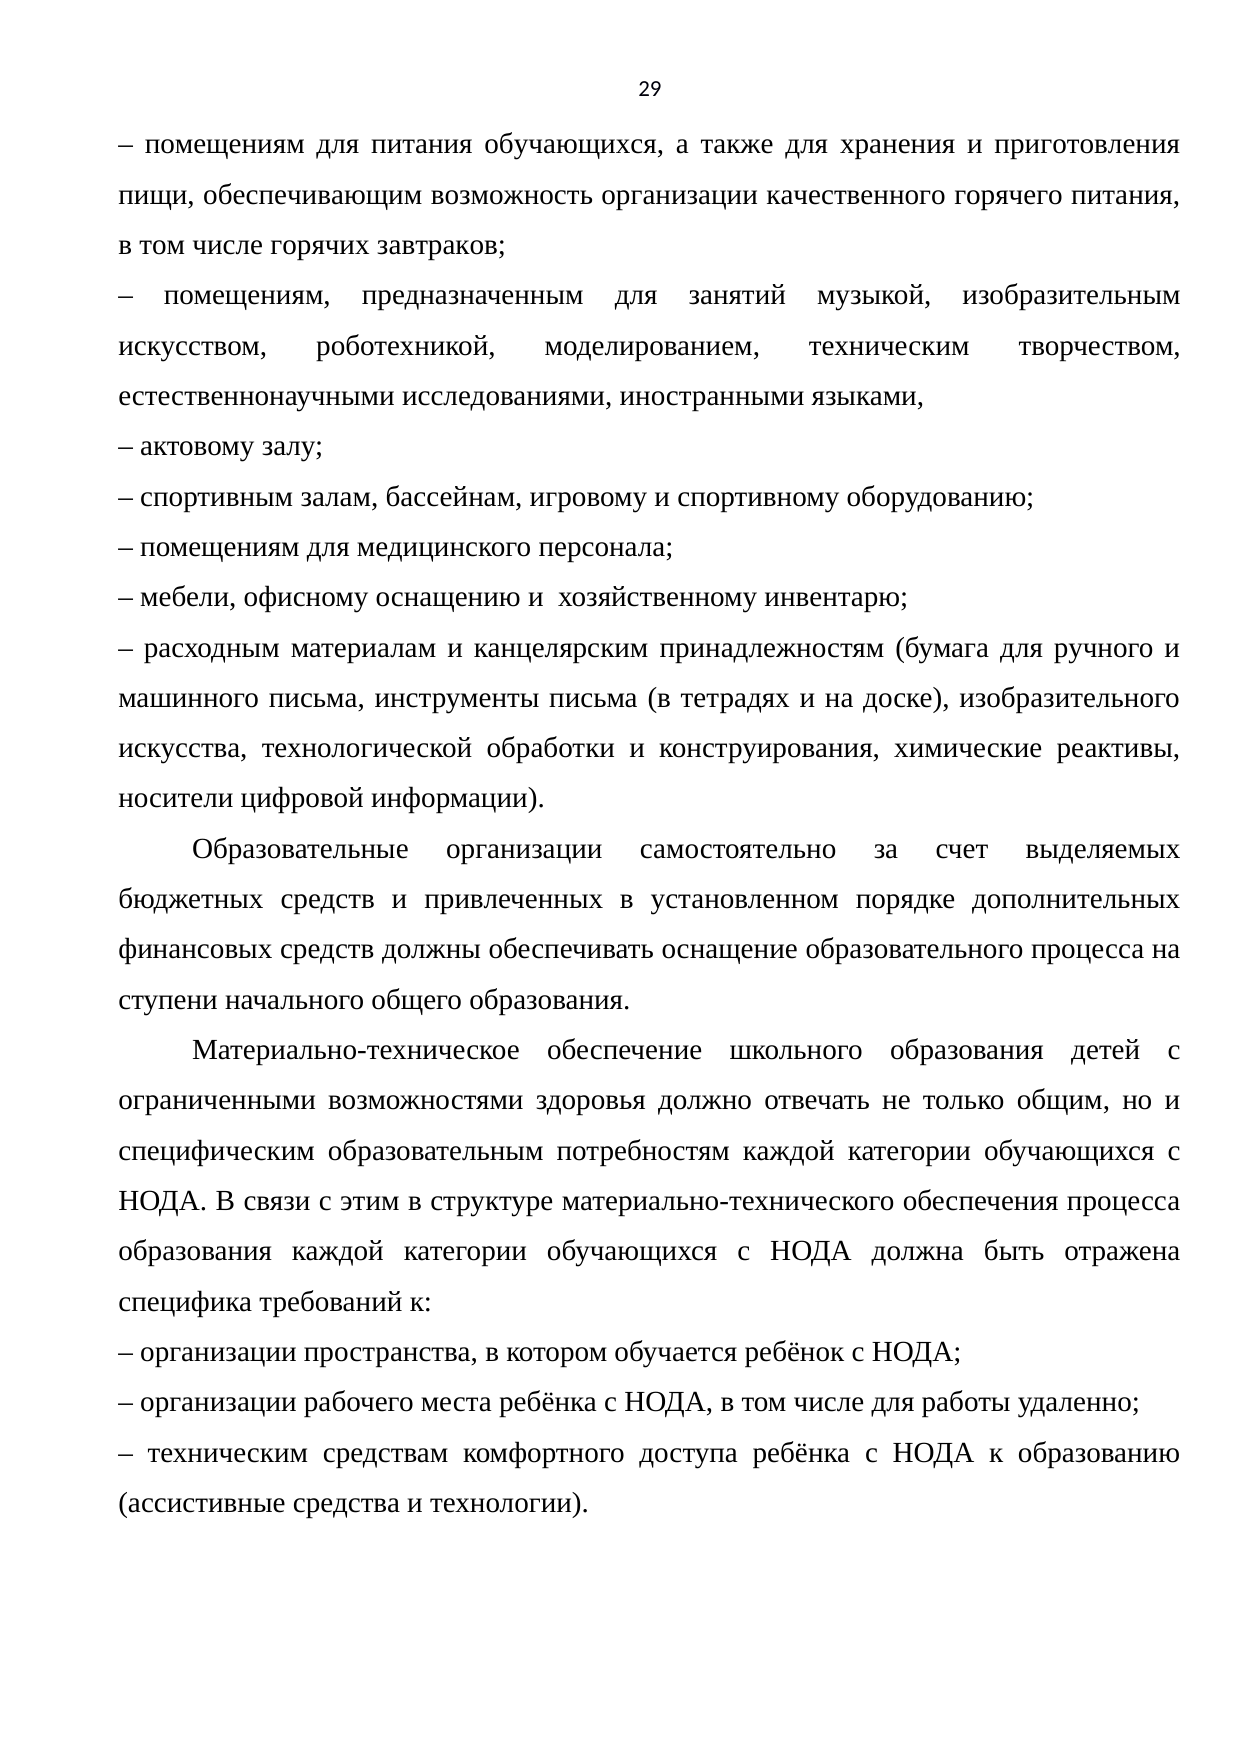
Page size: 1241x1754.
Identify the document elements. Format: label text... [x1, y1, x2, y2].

text – мебели, офисному оснащению и хозяйственному инвентарю; [118, 579, 1181, 613]
text – помещениям для питания обучающихся, а также для хранения и приготовления пищи, обеспечивающим возможность организации качественного горячего питания, в том числе горячих завтраков; [118, 127, 1181, 261]
text – актовому залу; [118, 428, 1181, 462]
text – расходным материалам и канцелярским принадлежностям (бумага для ручного и машинного письма, инструменты письма (в тетрадях и на доске), изобразительного искусства, технологической обработки и конструирования, химические реактивы, носители цифровой информации). [118, 630, 1181, 814]
text – организации рабочего места ребёнка с НОДА, в том числе для работы удаленно; [118, 1384, 1181, 1418]
text – организации пространства, в котором обучается ребёнок с НОДА; [118, 1334, 1181, 1368]
text Материально-техническое обеспечение школьного образования детей с ограниченными возможностями здоровья должно отвечать не только общим, но и специфическим образовательным потребностям каждой категории обучающихся с НОДА. В связи с этим в структуре материально-технического обеспечения процесса образования каждой категории обучающихся с НОДА должна быть отражена специфика требований к: [118, 1032, 1181, 1317]
text – техническим средствам комфортного доступа ребёнка с НОДА к образованию (ассистивные средства и технологии). [118, 1435, 1181, 1518]
text Образовательные организации самостоятельно за счет выделяемых бюджетных средств и привлеченных в установленном порядке дополнительных финансовых средств должны обеспечивать оснащение образовательного процесса на ступени начального общего образования. [118, 831, 1181, 1015]
text – помещениям для медицинского персонала; [118, 529, 1181, 563]
text – спортивным залам, бассейнам, игровому и спортивному оборудованию; [118, 479, 1181, 512]
text – помещениям, предназначенным для занятий музыкой, изобразительным искусством, роботехникой, моделированием, техническим творчеством, естественнонаучными исследованиями, иностранными языками, [118, 277, 1181, 412]
